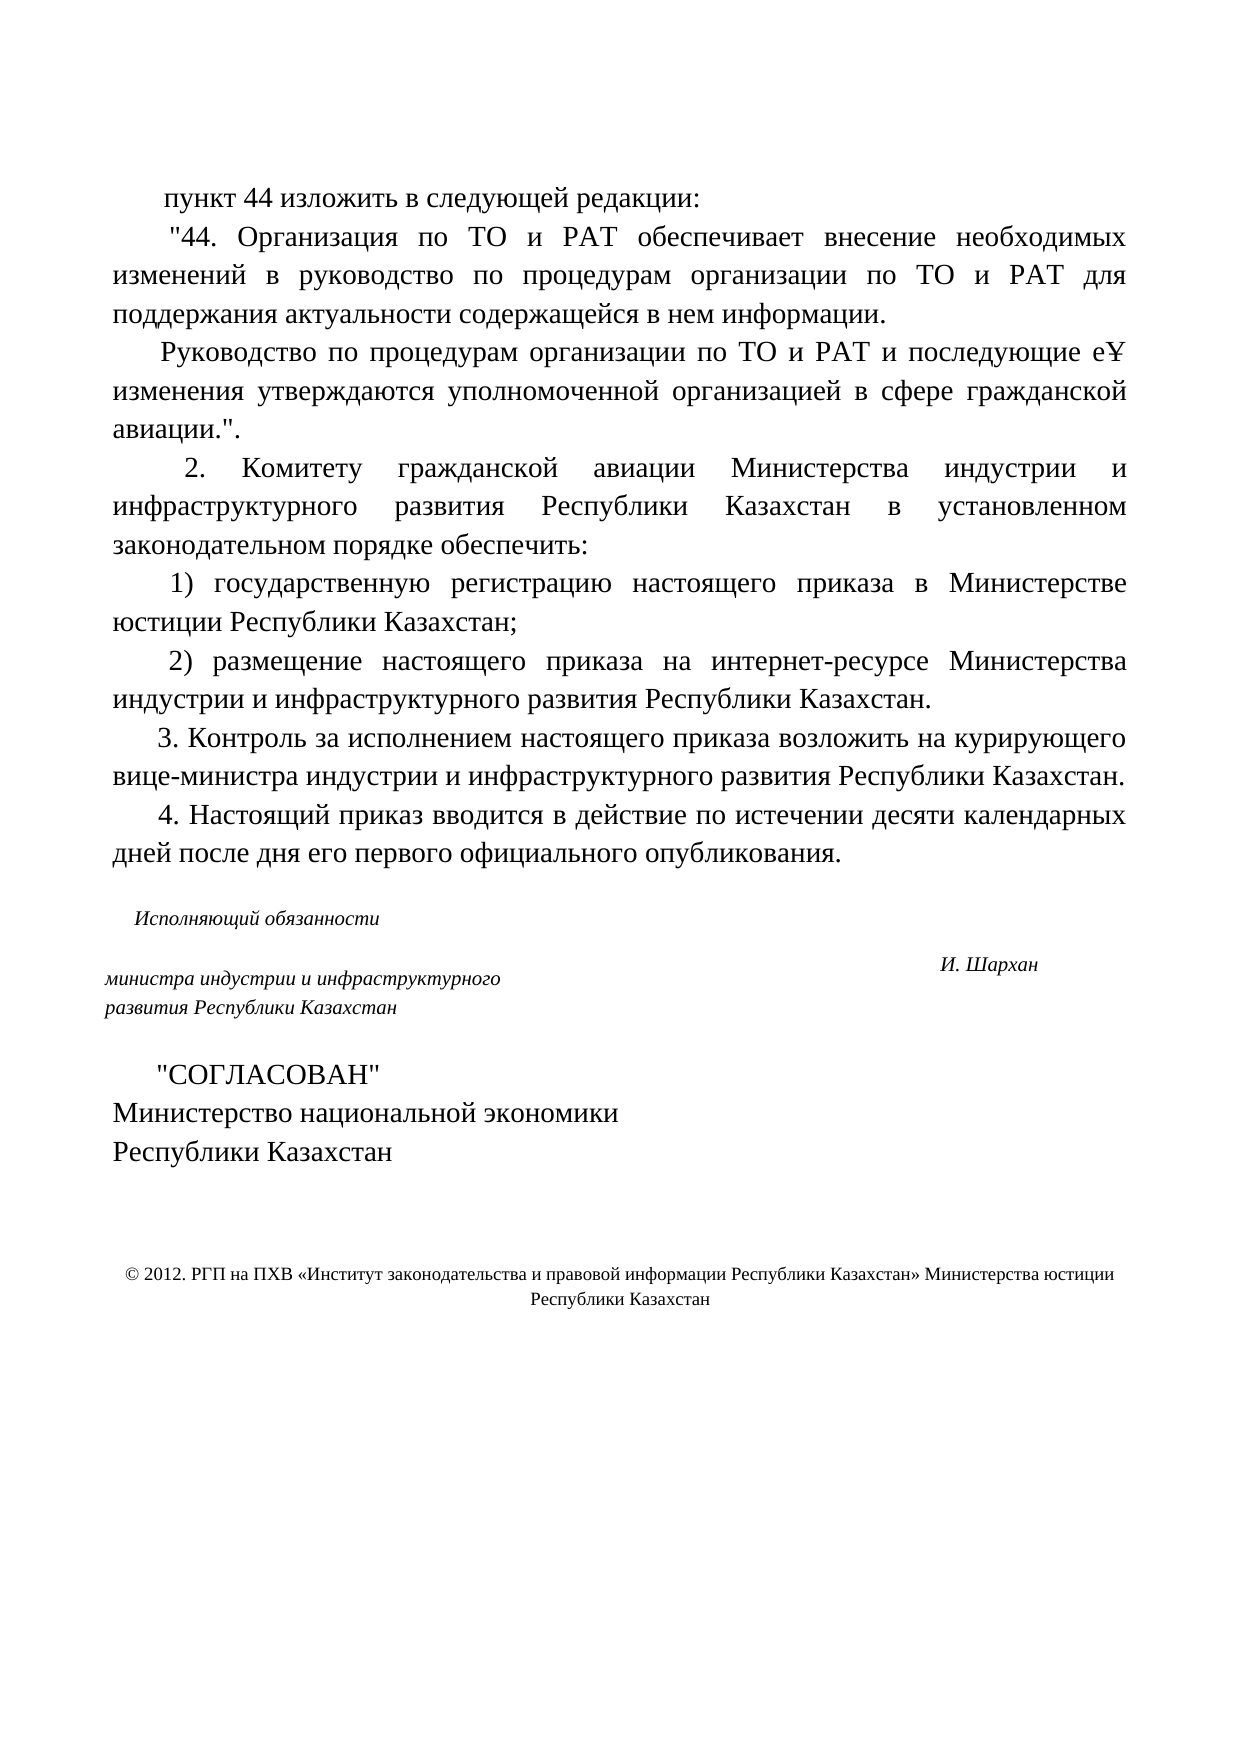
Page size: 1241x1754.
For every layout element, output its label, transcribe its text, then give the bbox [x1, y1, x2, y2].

text 3. Контроль за исполнением настоящего приказа возложить на курирующего вице-министра индустрии и инфраструктурного развития Республики Казахстан. [112, 720, 1128, 792]
text © 2012. РГП на ПХВ «Институт законодательства и правовой информации Республики Казахстан» Министерства юстиции Республики Казахстан [112, 1263, 1128, 1310]
text "44. Организация по ТО и PAT обеспечивает внесение необходимых изменений в руководство по процедурам организации по ТО и PAT для поддержания актуальности содержащейся в нем информации. [112, 219, 1128, 329]
table_header Исполняющий обязанности министра индустрии и инфраструктурного развития Республики Казахстан [101, 904, 939, 1027]
text Республики Казахстан [112, 1134, 1128, 1168]
text 4. Настоящий приказ вводится в действие по истечении десяти календарных дней после дня его первого официального опубликования. [112, 797, 1128, 869]
text 2) размещение настоящего приказа на интернет-ресурсе Министерства индустрии и инфраструктурного развития Республики Казахстан. [112, 643, 1128, 715]
text "СОГЛАСОВАН" [112, 1057, 1128, 1091]
text Министерство национальной экономики [112, 1096, 1128, 1129]
text 2. Комитету гражданской авиации Министерства индустрии и инфраструктурного развития Республики Казахстан в установленном законодательном порядке обеспечить: [112, 450, 1128, 561]
text Руководство по процедурам организации по ТО и PAT и последующие еҰ изменения утверждаются уполномоченной организацией в сфере гражданской авиации.". [112, 334, 1128, 445]
text пункт 44 изложить в следующей редакции: [112, 180, 1128, 214]
table_header И. Шархан [939, 904, 1240, 1027]
text 1) государственную регистрацию настоящего приказа в Министерстве юстиции Республики Казахстан; [112, 566, 1128, 638]
